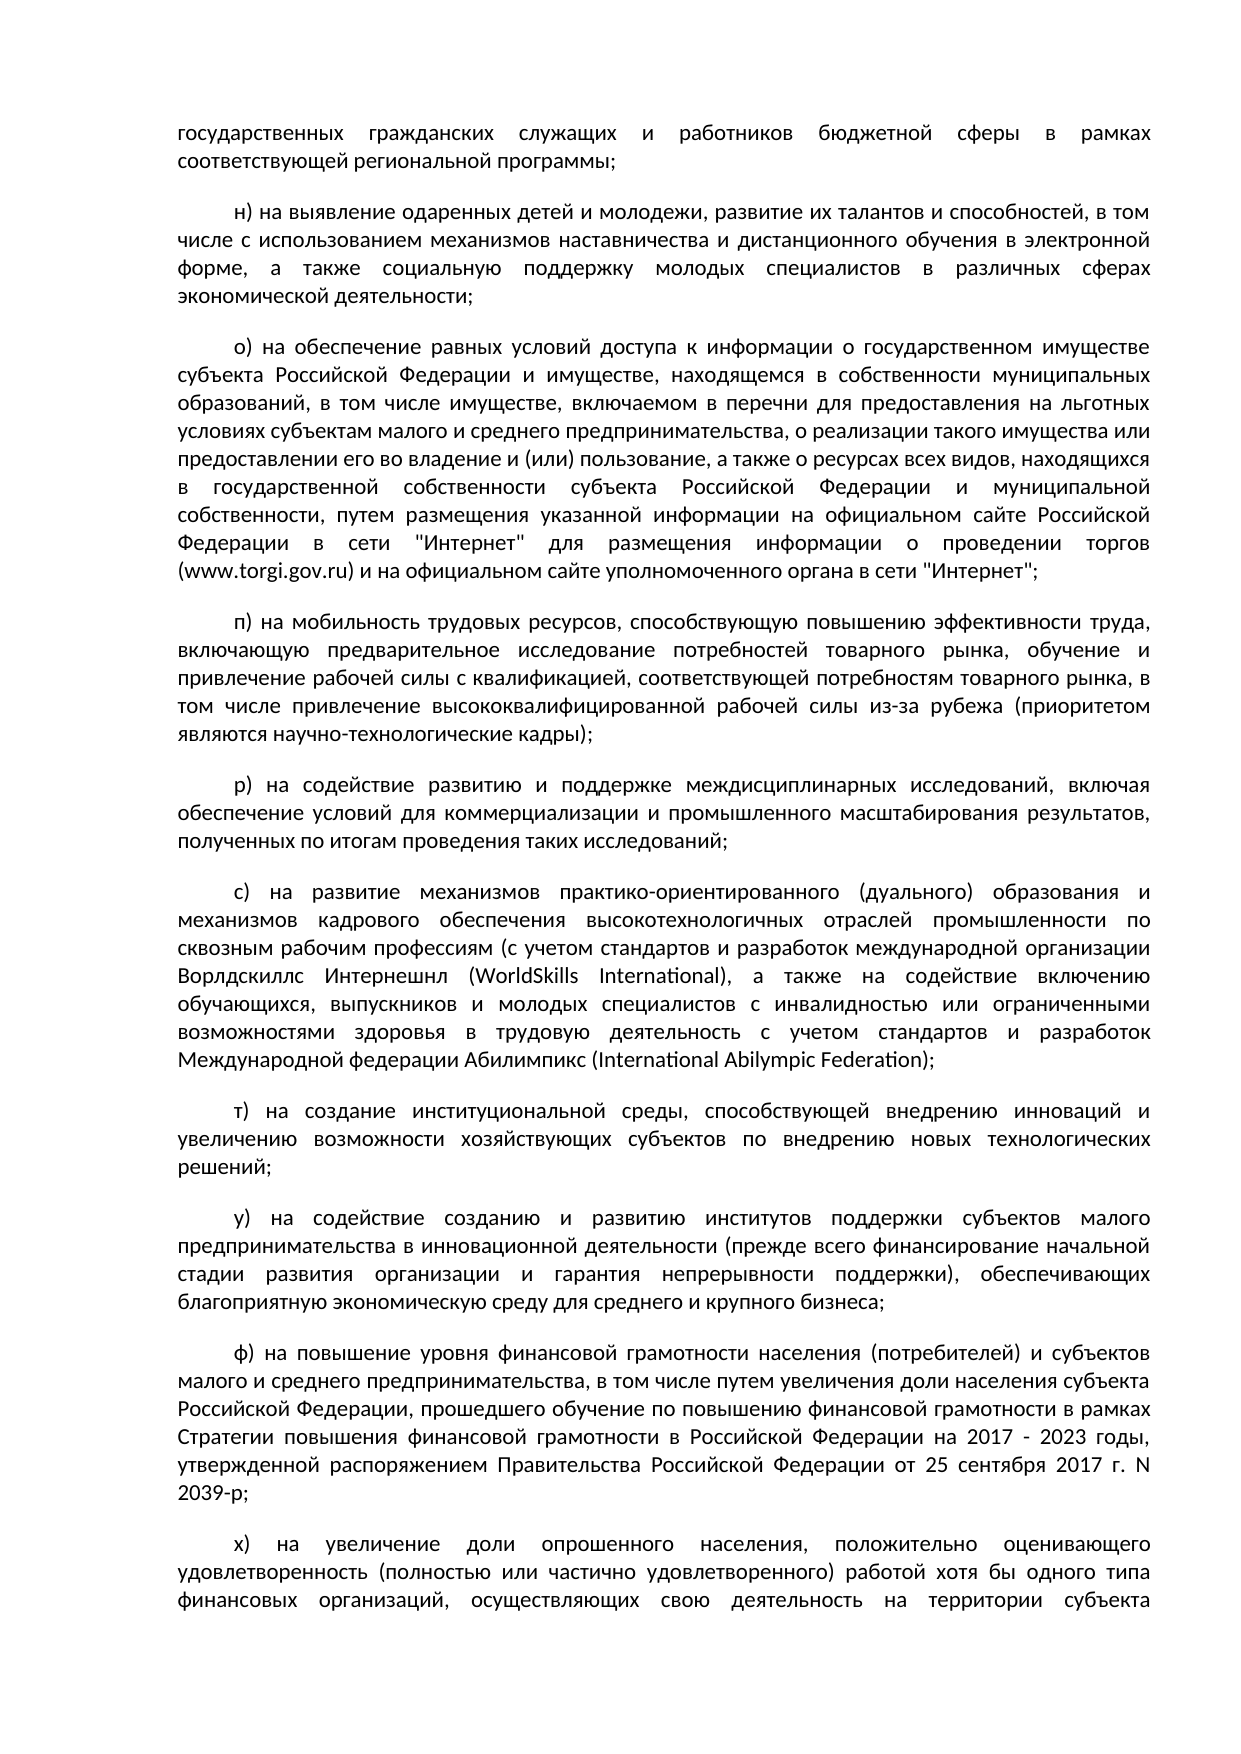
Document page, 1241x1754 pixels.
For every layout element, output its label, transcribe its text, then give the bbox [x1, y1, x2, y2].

text т) на создание институциональной среды, способствующей внедрению инноваций и увеличению возможности хозяйствующих субъектов по внедрению новых технологических решений; [177, 1096, 1152, 1180]
text п) на мобильность трудовых ресурсов, способствующую повышению эффективности труда, включающую предварительное исследование потребностей товарного рынка, обучение и привлечение рабочей силы с квалификацией, соответствующей потребностям товарного рынка, в том числе привлечение высококвалифицированной рабочей силы из-за рубежа (приоритетом являются научно-технологические кадры); [177, 607, 1152, 747]
text н) на выявление одаренных детей и молодежи, развитие их талантов и способностей, в том числе с использованием механизмов наставничества и дистанционного обучения в электронной форме, а также социальную поддержку молодых специалистов в различных сферах экономической деятельности; [177, 197, 1152, 309]
text ф) на повышение уровня финансовой грамотности населения (потребителей) и субъектов малого и среднего предпринимательства, в том числе путем увеличения доли населения субъекта Российской Федерации, прошедшего обучение по повышению финансовой грамотности в рамках Стратегии повышения финансовой грамотности в Российской Федерации на 2017 - 2023 годы, утвержденной распоряжением Правительства Российской Федерации от 25 сентября 2017 г. N 2039-р; [177, 1338, 1152, 1506]
text с) на развитие механизмов практико-ориентированного (дуального) образования и механизмов кадрового обеспечения высокотехнологичных отраслей промышленности по сквозным рабочим профессиям (с учетом стандартов и разработок международной организации Ворлдскиллс Интернешнл (WorldSkills International), а также на содействие включению обучающихся, выпускников и молодых специалистов с инвалидностью или ограниченными возможностями здоровья в трудовую деятельность с учетом стандартов и разработок Международной федерации Абилимпикс (International Abilympic Federation); [177, 877, 1152, 1073]
text у) на содействие созданию и развитию институтов поддержки субъектов малого предпринимательства в инновационной деятельности (прежде всего финансирование начальной стадии развития организации и гарантия непрерывности поддержки), обеспечивающих благоприятную экономическую среду для среднего и крупного бизнеса; [177, 1203, 1152, 1315]
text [177, 118, 1152, 174]
text р) на содействие развитию и поддержке междисциплинарных исследований, включая обеспечение условий для коммерциализации и промышленного масштабирования результатов, полученных по итогам проведения таких исследований; [177, 770, 1152, 854]
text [177, 1529, 1152, 1613]
text о) на обеспечение равных условий доступа к информации о государственном имуществе субъекта Российской Федерации и имуществе, находящемся в собственности муниципальных образований, в том числе имуществе, включаемом в перечни для предоставления на льготных условиях субъектам малого и среднего предпринимательства, о реализации такого имущества или предоставлении его во владение и (или) пользование, а также о ресурсах всех видов, находящихся в государственной собственности субъекта Российской Федерации и муниципальной собственности, путем размещения указанной информации на официальном сайте Российской Федерации в сети "Интернет" для размещения информации о проведении торгов (www.torgi.gov.ru) и на официальном сайте уполномоченного органа в сети "Интернет"; [177, 332, 1152, 584]
